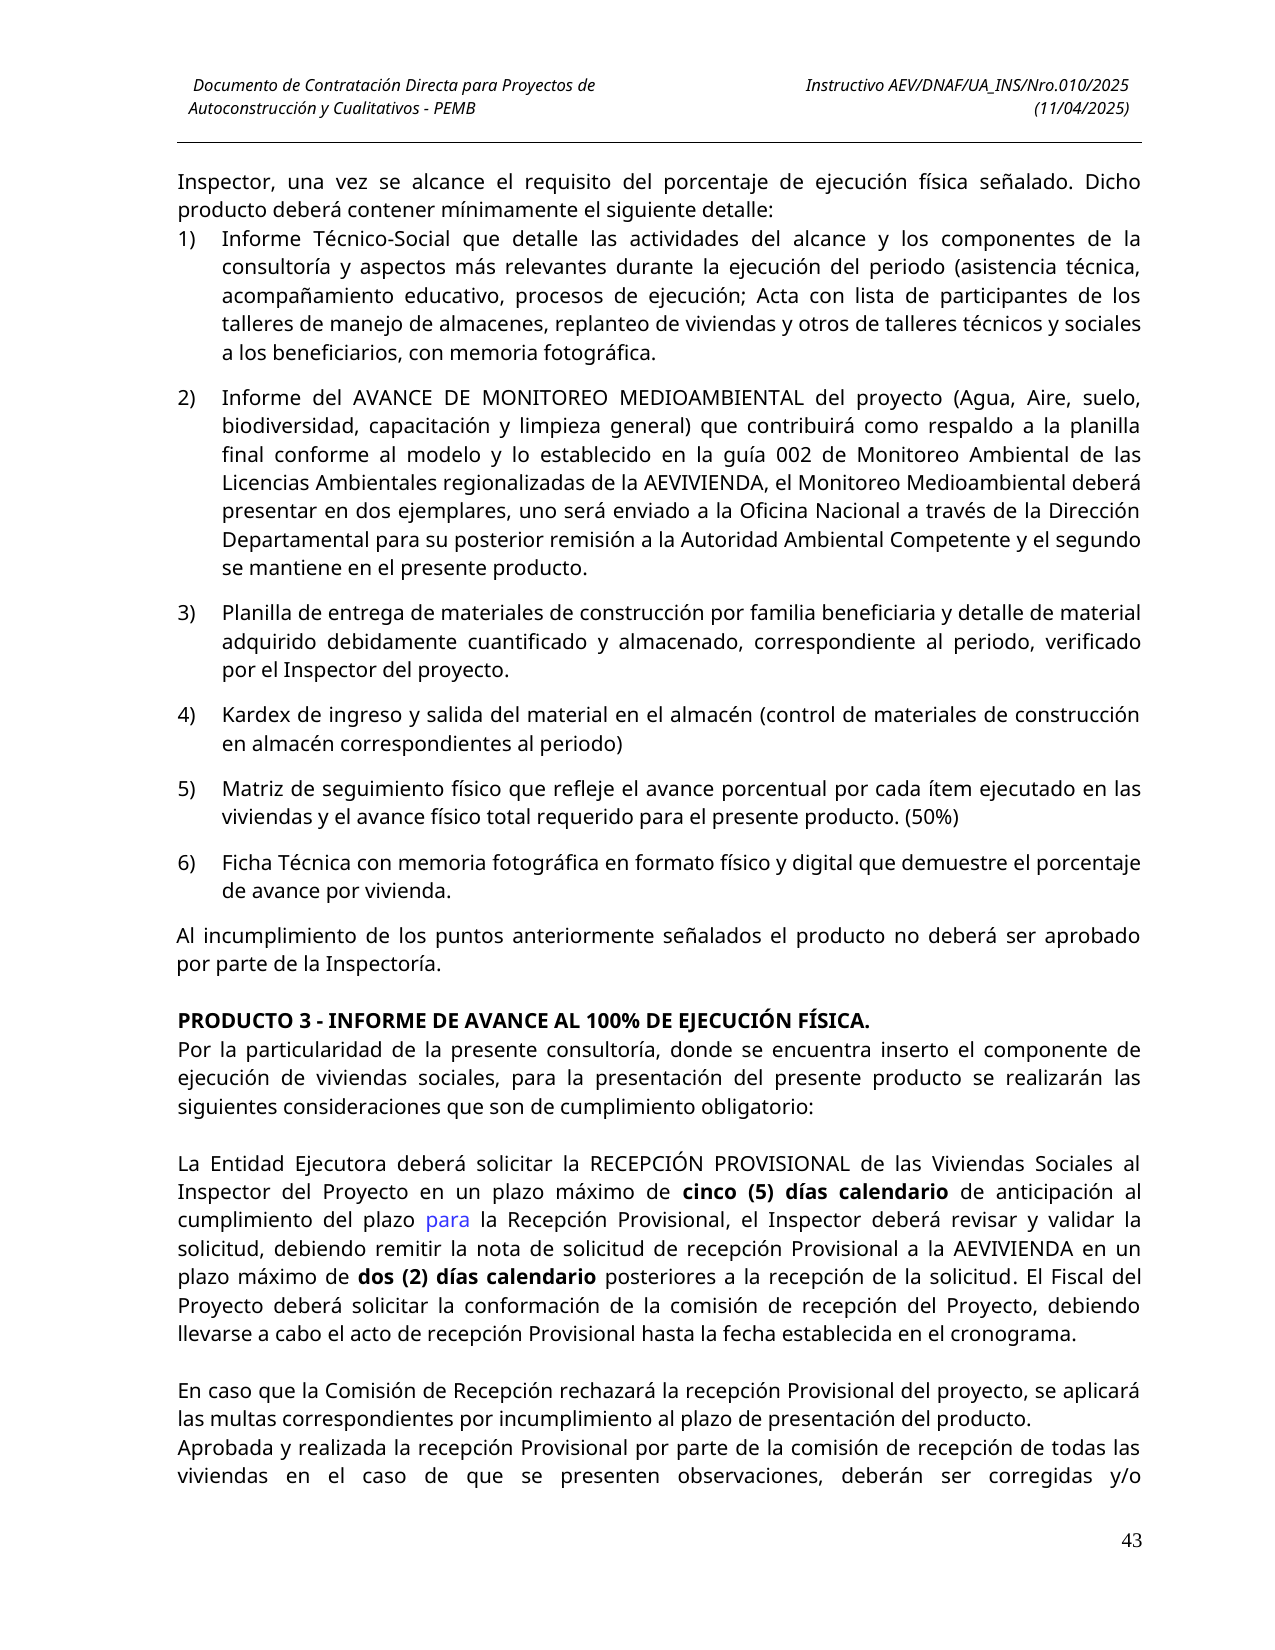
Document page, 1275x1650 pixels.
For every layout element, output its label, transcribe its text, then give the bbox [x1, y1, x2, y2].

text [177, 1433, 1142, 1490]
list Planilla de entrega de materiales de construcción por familia beneficiaria y detalle de material adquirido debidamente cuantificado y almacenado, correspondiente al periodo, verificado por el Inspector del proyecto. [177, 598, 1142, 684]
text PRODUCTO 3 - INFORME DE AVANCE AL 100% DE EJECUCIÓN FÍSICA. [177, 1006, 1142, 1035]
text En caso que la Comisión de Recepción rechazará la recepción Provisional del proyecto, se aplicará las multas correspondientes por incumplimiento al plazo de presentación del producto. [177, 1376, 1142, 1433]
text Al incumplimiento de los puntos anteriormente señalados el producto no deberá ser aprobado por parte de la Inspectoría. [176, 921, 1142, 978]
list Informe Técnico-Social que detalle las actividades del alcance y los componentes de la consultoría y aspectos más relevantes durante la ejecución del periodo (asistencia técnica, acompañamiento educativo, procesos de ejecución; Acta con lista de participantes de los talleres de manejo de almacenes, replanteo de viviendas y otros de talleres técnicos y sociales a los beneficiarios, con memoria fotográfica. [177, 224, 1142, 366]
list Kardex de ingreso y salida del material en el almacén (control de materiales de construcción en almacén correspondientes al periodo) [177, 701, 1142, 757]
list Ficha Técnica con memoria fotográfica en formato físico y digital que demuestre el porcentaje de avance por vivienda. [177, 848, 1142, 904]
list Matriz de seguimiento físico que refleje el avance porcentual por cada ítem ejecutado en las viviendas y el avance físico total requerido para el presente producto. (50%) [177, 774, 1142, 831]
list Informe del AVANCE DE MONITOREO MEDIOAMBIENTAL del proyecto (Agua, Aire, suelo, biodiversidad, capacitación y limpieza general) que contribuirá como respaldo a la planilla final conforme al modelo y lo establecido en la guía 002 de Monitoreo Ambiental de las Licencias Ambientales regionalizadas de la AEVIVIENDA, el Monitoreo Medioambiental deberá presentar en dos ejemplares, uno será enviado a la Oficina Nacional a través de la Dirección Departamental para su posterior remisión a la Autoridad Ambiental Competente y el segundo se mantiene en el presente producto. [177, 383, 1142, 582]
text La Entidad Ejecutora deberá solicitar la RECEPCIÓN PROVISIONAL de las Viviendas Sociales al Inspector del Proyecto en un plazo máximo de cinco (5) días calendario de anticipación al cumplimiento del plazo para la Recepción Provisional, el Inspector deberá revisar y validar la solicitud, debiendo remitir la nota de solicitud de recepción Provisional a la AEVIVIENDA en un plazo máximo de dos (2) días calendario posteriores a la recepción de la solicitud. El Fiscal del Proyecto deberá solicitar la conformación de la comisión de recepción del Proyecto, debiendo llevarse a cabo el acto de recepción Provisional hasta la fecha establecida en el cronograma. [177, 1149, 1142, 1348]
text Por la particularidad de la presente consultoría, donde se encuentra inserto el componente de ejecución de viviendas sociales, para la presentación del presente producto se realizarán las siguientes consideraciones que son de cumplimiento obligatorio: [177, 1035, 1142, 1120]
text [177, 167, 1142, 224]
